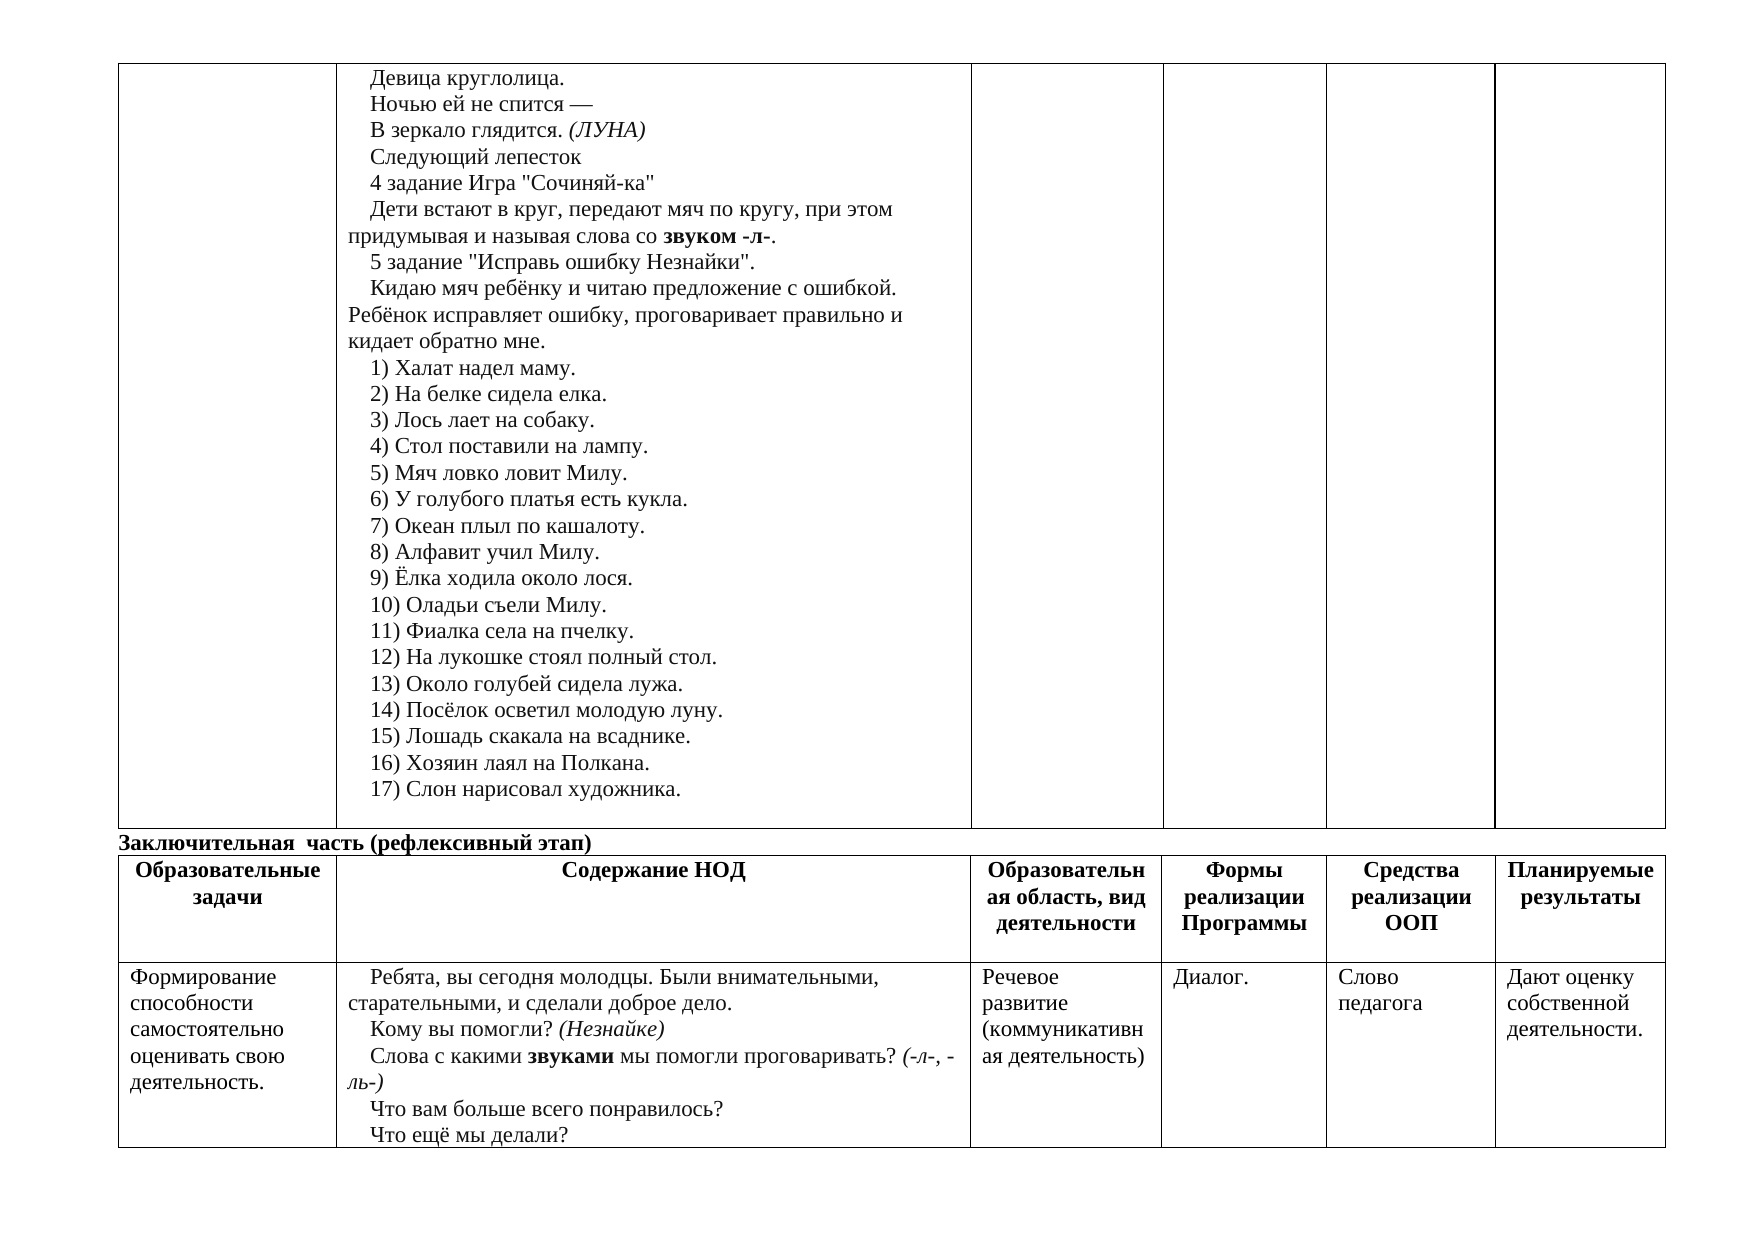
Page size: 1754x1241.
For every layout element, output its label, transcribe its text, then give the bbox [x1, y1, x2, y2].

table_header Образовательные задачи [119, 856, 336, 962]
table_header Содержание НОД [337, 856, 970, 962]
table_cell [119, 64, 336, 828]
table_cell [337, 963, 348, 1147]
table_cell Дают оценку собственной деятельности. [1496, 963, 1665, 1147]
table_header Планируемые результаты [1496, 856, 1665, 962]
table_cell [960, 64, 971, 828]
table_cell Речевое развитие (коммуникативная деятельность) [971, 963, 1161, 1147]
table_cell Диалог. [1162, 963, 1326, 1147]
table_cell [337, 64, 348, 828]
table_header Формы реализации Программы [1162, 856, 1326, 962]
table_header Средства реализации ООП [1327, 856, 1495, 962]
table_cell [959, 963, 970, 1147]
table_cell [1164, 64, 1326, 828]
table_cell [1327, 64, 1494, 828]
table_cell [972, 64, 1163, 828]
table_header Образовательная область, вид деятельности [971, 856, 1161, 962]
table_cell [1496, 64, 1665, 828]
table_cell Слово педагога [1327, 963, 1495, 1147]
text Заключительная часть (рефлексивный этап) [118, 829, 1636, 855]
table_cell Формирование способности самостоятельно оценивать свою деятельность. [119, 963, 336, 1147]
